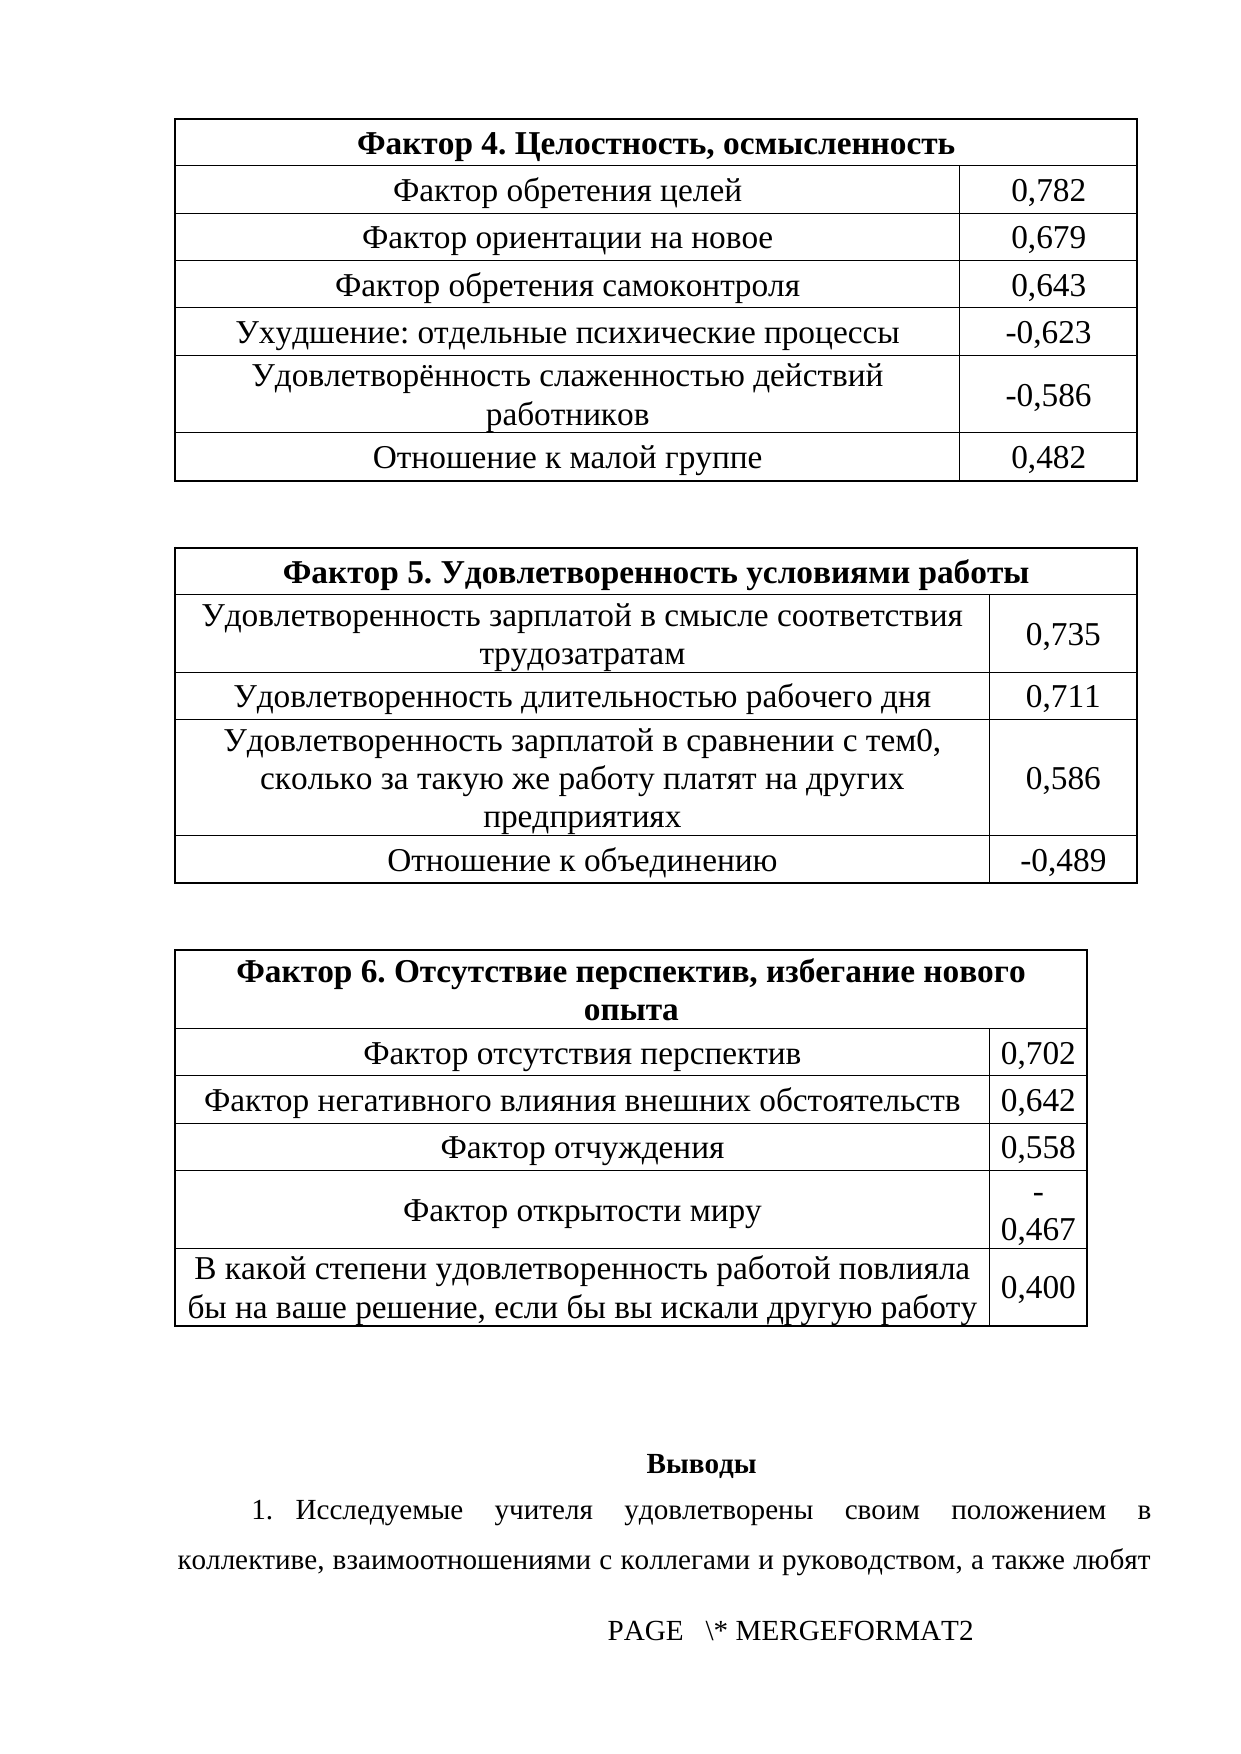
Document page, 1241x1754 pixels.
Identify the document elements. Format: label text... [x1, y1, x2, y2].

table_cell 0,735 [990, 595, 1136, 672]
table_cell Удовлетворенность зарплатой в сравнении с тем0, сколько за такую же работу платят на других предприятиях [176, 720, 989, 835]
table_cell 0,711 [990, 673, 1136, 719]
table_header Фактор 6. Отсутствие перспектив, избегание нового опыта [176, 951, 1086, 1028]
table_cell 0,586 [990, 720, 1136, 835]
table_cell -0,623 [960, 308, 1136, 354]
table_header Фактор 4. Целостность, осмысленность [176, 120, 1136, 165]
table_cell 0,782 [960, 166, 1136, 213]
table_cell Фактор открытости миру [176, 1171, 989, 1247]
table_cell Фактор ориентации на новое [176, 214, 959, 260]
table_cell Удовлетворенность зарплатой в смысле соответствия трудозатратам [176, 595, 989, 672]
table_cell Отношение к объединению [176, 836, 989, 882]
table_cell Фактор негативного влияния внешних обстоятельств [176, 1076, 989, 1122]
table_cell Фактор обретения самоконтроля [176, 261, 959, 307]
table_cell В какой степени удовлетворенность работой повлияла бы на ваше решение, если бы вы искали другую работу [176, 1249, 989, 1325]
table_cell Удовлетворённость слаженностью действий работников [176, 356, 959, 432]
table_cell Удовлетворенность длительностью рабочего дня [176, 673, 989, 719]
table_cell Отношение к малой группе [176, 433, 959, 479]
table_cell 0,558 [990, 1124, 1086, 1170]
table_cell 0,702 [990, 1029, 1086, 1075]
table_cell -0,467 [990, 1171, 1086, 1247]
table_cell 0,642 [990, 1076, 1086, 1122]
table_cell 0,679 [960, 214, 1136, 260]
table_cell 0,400 [990, 1249, 1086, 1325]
table_header Фактор 5. Удовлетворенность условиями работы [176, 549, 1136, 594]
table_cell -0,586 [960, 356, 1136, 432]
subtitle Выводы [177, 1446, 1152, 1479]
table_cell Ухудшение: отдельные психические процессы [176, 308, 959, 354]
table_cell Фактор обретения целей [176, 166, 959, 213]
table_cell Фактор отчуждения [176, 1124, 989, 1170]
table_cell Фактор отсутствия перспектив [176, 1029, 989, 1075]
table_cell 0,482 [960, 433, 1136, 479]
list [177, 1492, 1152, 1576]
table_cell -0,489 [990, 836, 1136, 882]
table_cell 0,643 [960, 261, 1136, 307]
